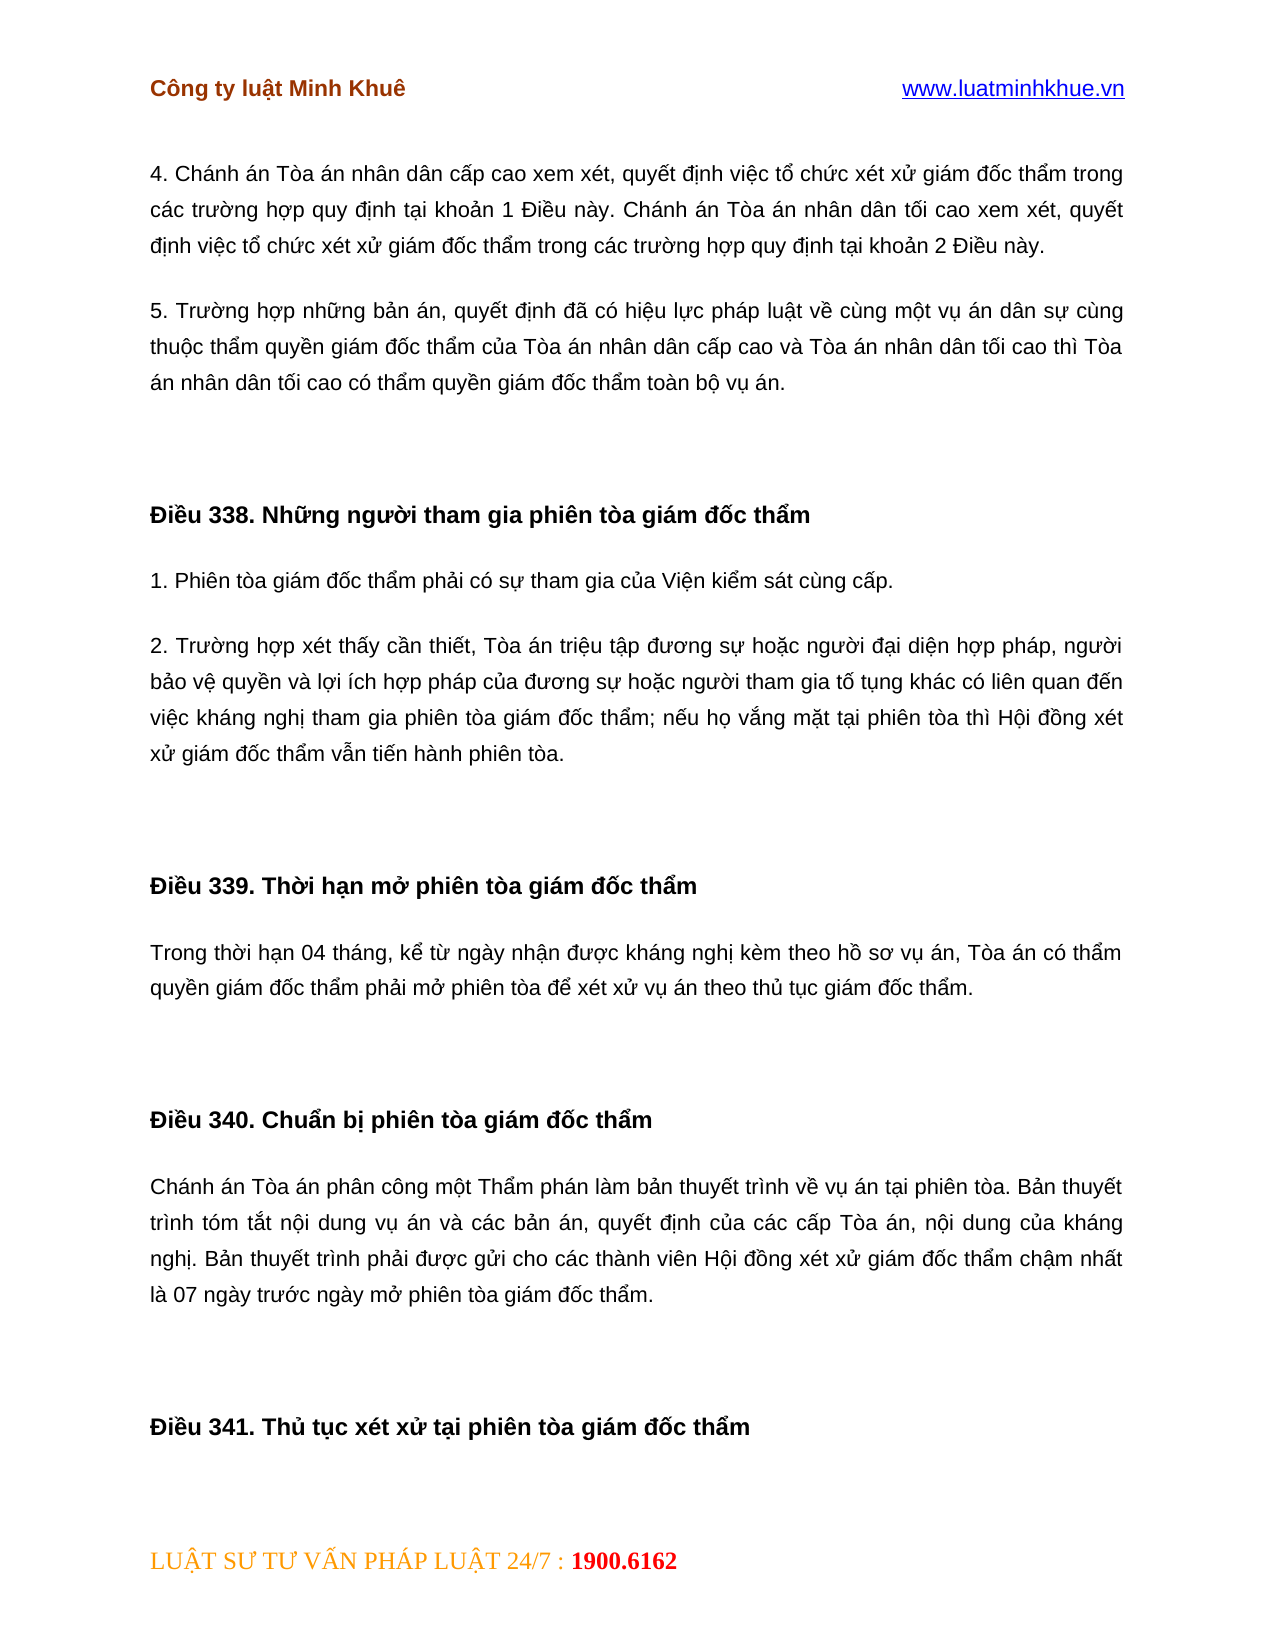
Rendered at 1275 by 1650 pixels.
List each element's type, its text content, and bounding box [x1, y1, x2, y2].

text Chánh án Tòa án phân công một Thẩm phán làm bản thuyết trình về vụ án tại phiên tòa. Bản thuyết trình tóm tắt nội dung vụ án và các bản án, quyết định của các cấp Tòa án, nội dung của kháng nghị. Bản thuyết trình phải được gửi cho các thành viên Hội đồng xét xử giám đốc thẩm chậm nhất là 07 ngày trước ngày mở phiên tòa giám đốc thẩm. [150, 1163, 1125, 1307]
text 1. Phiên tòa giám đốc thẩm phải có sự tham gia của Viện kiểm sát cùng cấp. [150, 557, 1125, 593]
subtitle Điều 340. Chuẩn bị phiên tòa giám đốc thẩm [150, 1095, 1125, 1134]
text 2. Trường hợp xét thấy cần thiết, Tòa án triệu tập đương sự hoặc người đại diện hợp pháp, người bảo vệ quyền và lợi ích hợp pháp của đương sự hoặc người tham gia tố tụng khác có liên quan đến việc kháng nghị tham gia phiên tòa giám đốc thẩm; nếu họ vắng mặt tại phiên tòa thì Hội đồng xét xử giám đốc thẩm vẫn tiến hành phiên tòa. [150, 622, 1125, 766]
text 5. Trường hợp những bản án, quyết định đã có hiệu lực pháp luật về cùng một vụ án dân sự cùng thuộc thẩm quyền giám đốc thẩm của Tòa án nhân dân cấp cao và Tòa án nhân dân tối cao thì Tòa án nhân dân tối cao có thẩm quyền giám đốc thẩm toàn bộ vụ án. [150, 287, 1125, 395]
subtitle Điều 339. Thời hạn mở phiên tòa giám đốc thẩm [150, 860, 1125, 899]
text 4. Chánh án Tòa án nhân dân cấp cao xem xét, quyết định việc tổ chức xét xử giám đốc thẩm trong các trường hợp quy định tại khoản 1 Điều này. Chánh án Tòa án nhân dân tối cao xem xét, quyết định việc tổ chức xét xử giám đốc thẩm trong các trường hợp quy định tại khoản 2 Điều này. [150, 150, 1125, 258]
subtitle Điều 341. Thủ tục xét xử tại phiên tòa giám đốc thẩm [150, 1401, 1125, 1440]
text Trong thời hạn 04 tháng, kể từ ngày nhận được kháng nghị kèm theo hồ sơ vụ án, Tòa án có thẩm quyền giám đốc thẩm phải mở phiên tòa để xét xử vụ án theo thủ tục giám đốc thẩm. [150, 929, 1125, 1001]
subtitle Điều 338. Những người tham gia phiên tòa giám đốc thẩm [150, 489, 1125, 528]
